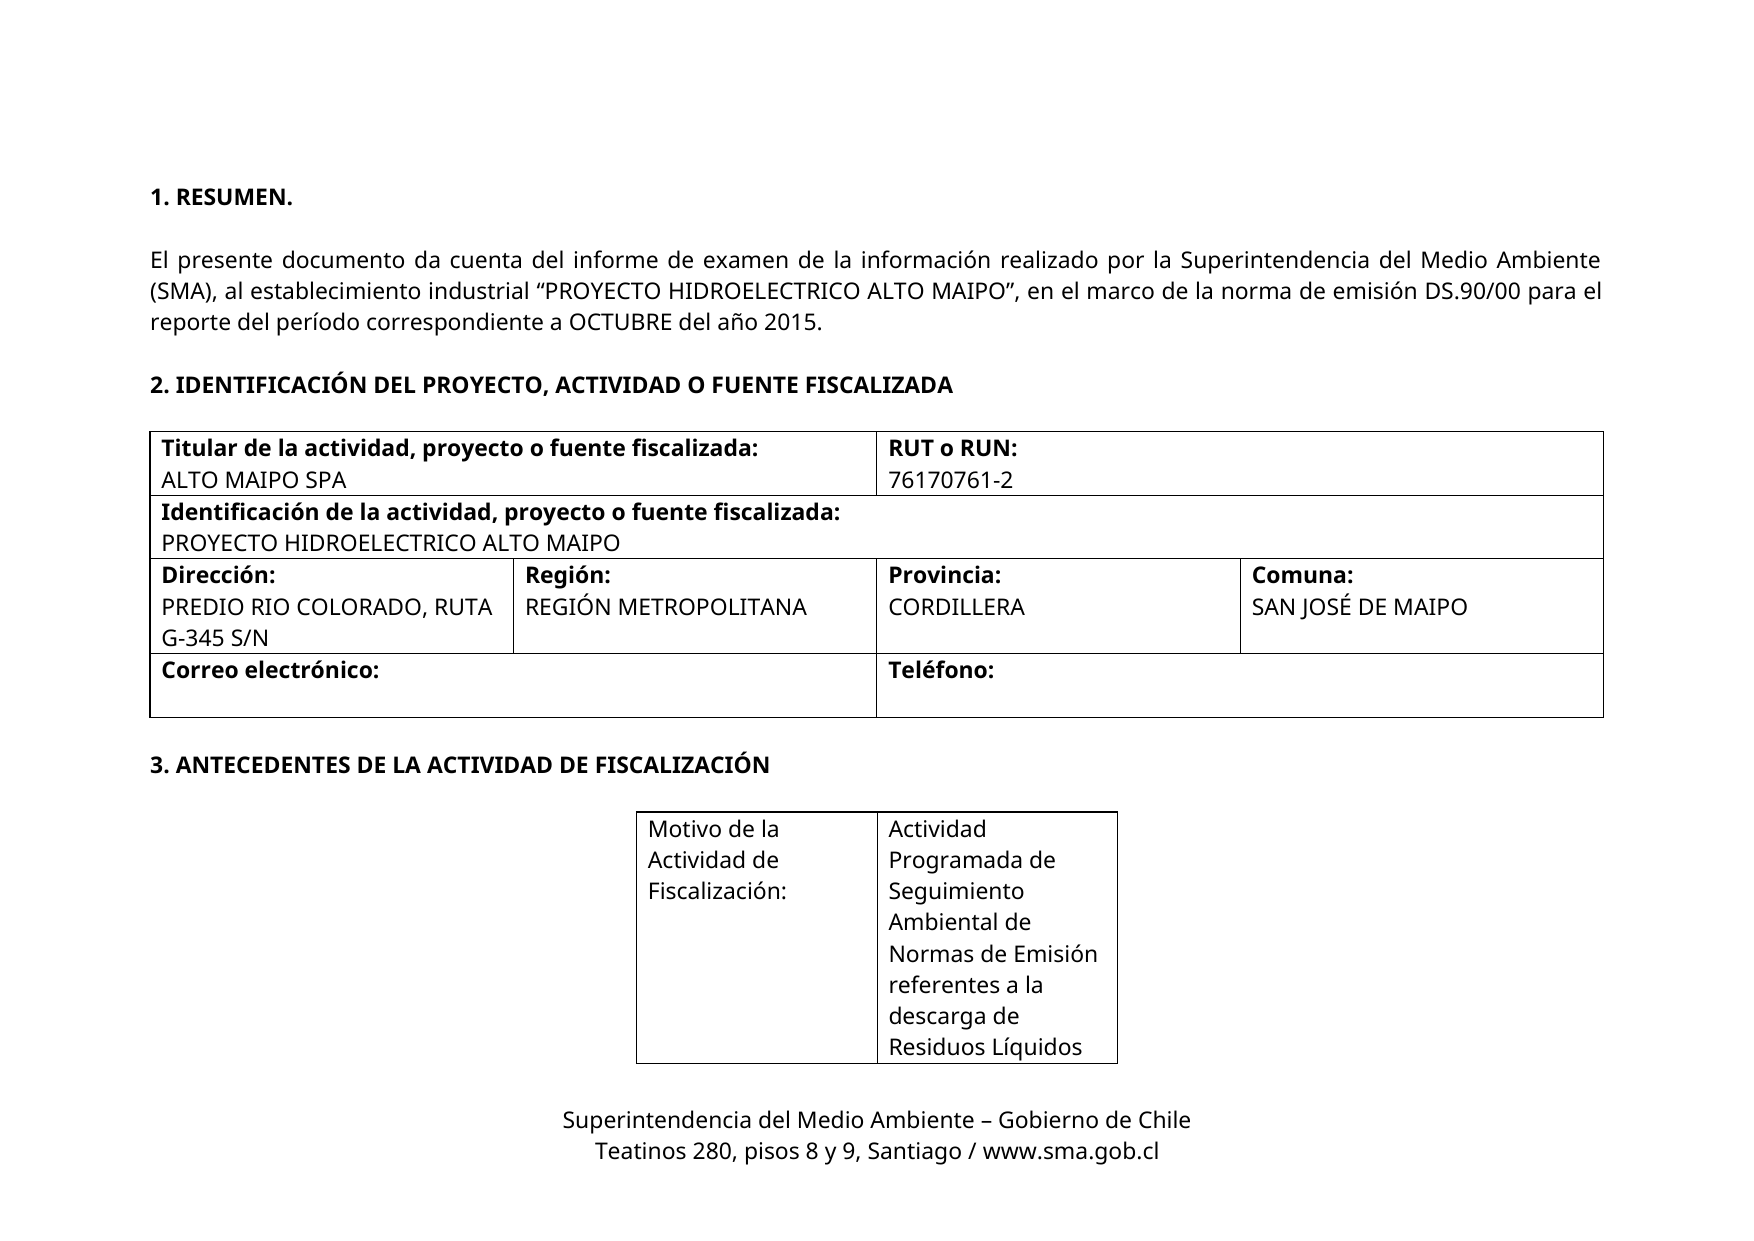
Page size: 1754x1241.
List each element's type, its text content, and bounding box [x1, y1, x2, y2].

text El presente documento da cuenta del informe de examen de la información realizado por la Superintendencia del Medio Ambiente (SMA), al establecimiento industrial “PROYECTO HIDROELECTRICO ALTO MAIPO”, en el marco de la norma de emisión DS.90/00 para el reporte del período correspondiente a OCTUBRE del año 2015. [150, 212, 1604, 337]
table_header RUT o RUN: 76170761-2 [877, 432, 1603, 495]
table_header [637, 813, 877, 1062]
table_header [878, 813, 1117, 1062]
table_cell Dirección: PREDIO RIO COLORADO, RUTA G-345 S/N [151, 559, 513, 653]
text 2. IDENTIFICACIÓN DEL PROYECTO, ACTIVIDAD O FUENTE FISCALIZADA [150, 337, 1604, 400]
table_cell Identificación de la actividad, proyecto o fuente fiscalizada: PROYECTO HIDROELECTRICO ALTO MAIPO [151, 496, 1603, 558]
text 1. RESUMEN. [150, 150, 1604, 212]
text 3. ANTECEDENTES DE LA ACTIVIDAD DE FISCALIZACIÓN [150, 718, 1604, 780]
table_cell Teléfono: [877, 654, 1603, 717]
table_header Titular de la actividad, proyecto o fuente fiscalizada: ALTO MAIPO SPA [151, 432, 876, 495]
table_cell Región: REGIÓN METROPOLITANA [514, 559, 876, 653]
table_cell Provincia: CORDILLERA [877, 559, 1240, 653]
table_cell Correo electrónico: [151, 654, 876, 717]
table_cell Comuna: SAN JOSÉ DE MAIPO [1241, 559, 1603, 653]
